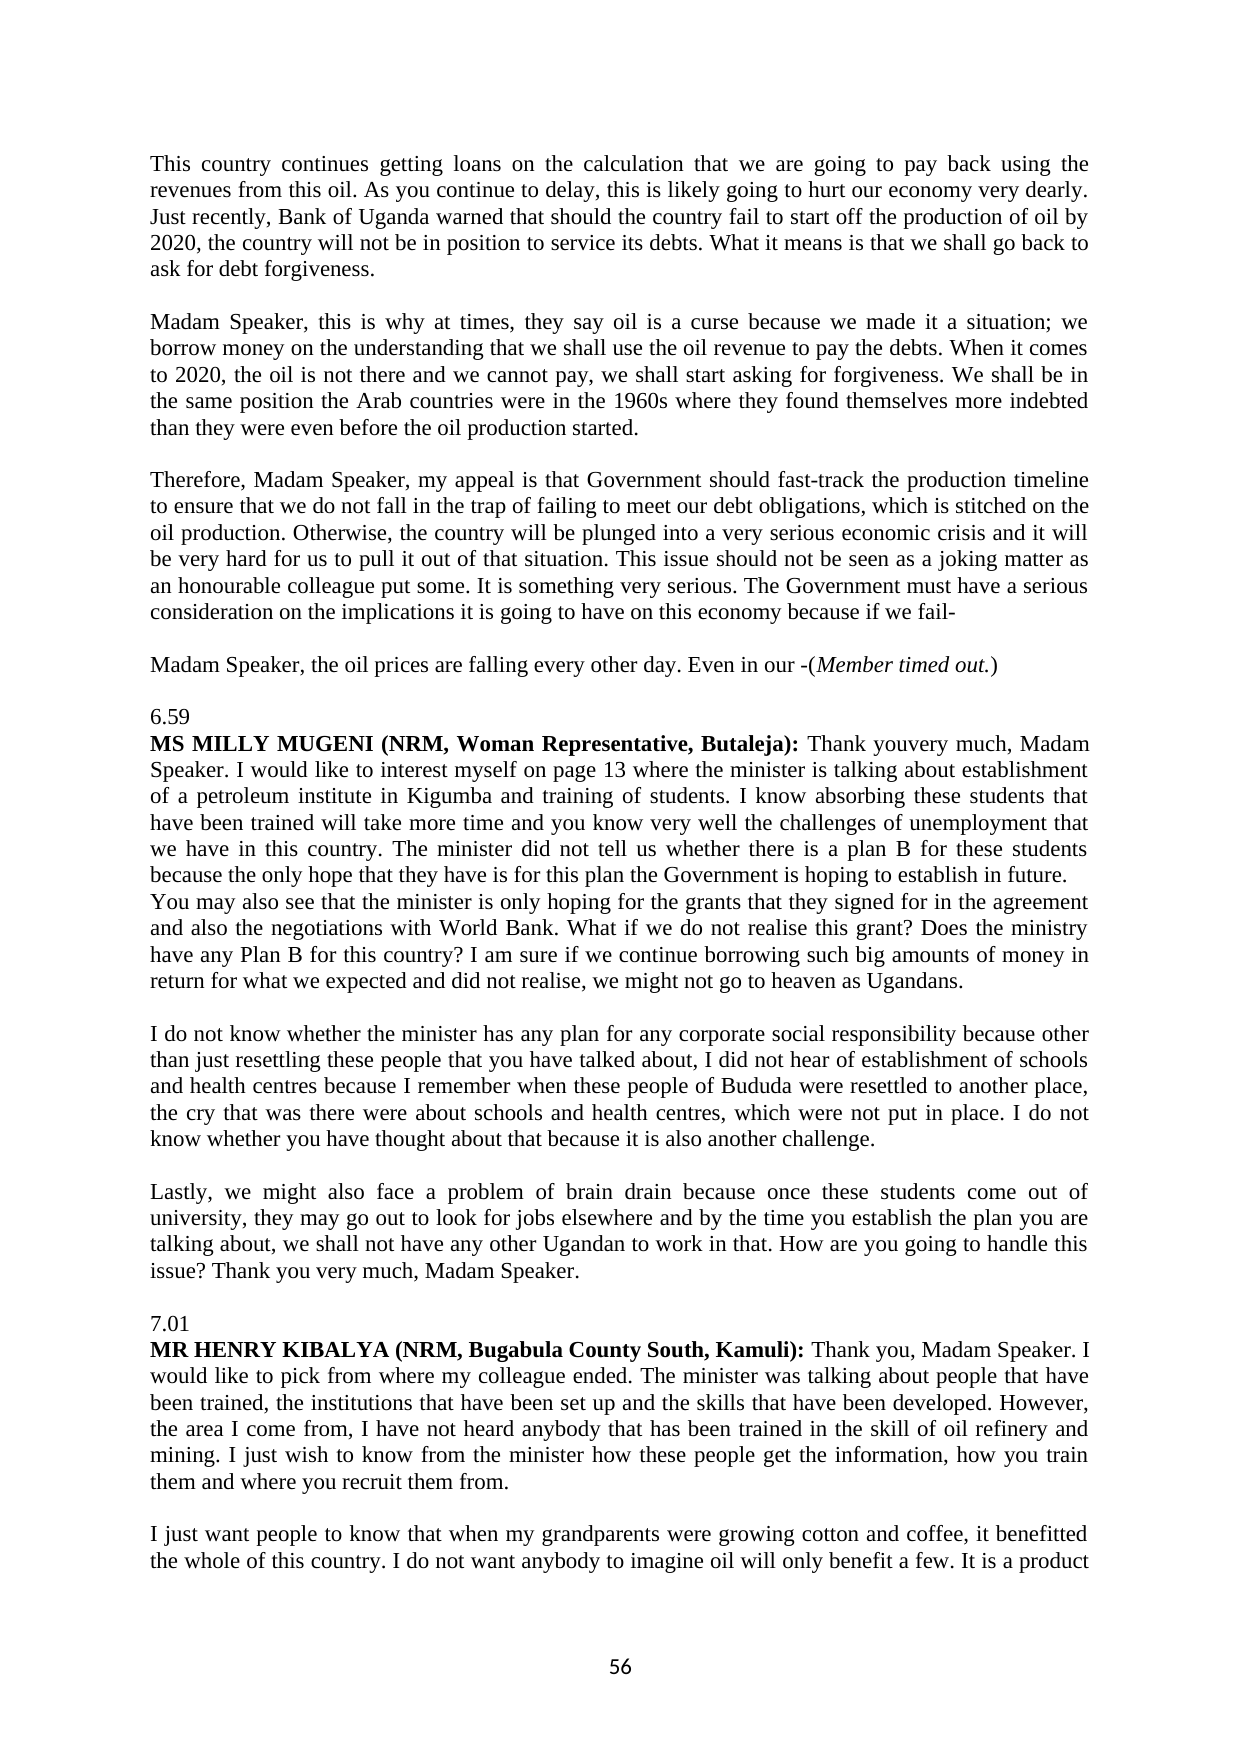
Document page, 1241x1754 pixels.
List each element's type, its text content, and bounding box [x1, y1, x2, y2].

text Madam Speaker, the oil prices are falling every other day. Even in our -(Member timed out.) [150, 651, 1090, 677]
text You may also see that the minister is only hoping for the grants that they signed for in the agreement and also the negotiations with World Bank. What if we do not realise this grant? Does the ministry have any Plan B for this country? I am sure if we continue borrowing such big amounts of money in return for what we expected and did not realise, we might not go to heaven as Ugandans. [150, 888, 1090, 993]
text Lastly, we might also face a problem of brain drain because once these students come out of university, they may go out to look for jobs elsewhere and by the time you establish the plan you are talking about, we shall not have any other Ugandan to work in that. How are you going to handle this issue? Thank you very much, Madam Speaker. [150, 1178, 1090, 1283]
text 6.59 [150, 703, 1090, 730]
text MR HENRY KIBALYA (NRM, Bugabula County South, Kamuli): Thank you, Madam Speaker. I would like to pick from where my colleague ended. The minister was talking about people that have been trained, the institutions that have been set up and the skills that have been developed. However, the area I come from, I have not heard anybody that has been trained in the skill of oil refinery and mining. I just wish to know from the minister how these people get the information, how you train them and where you recruit them from. [150, 1336, 1090, 1494]
text This country continues getting loans on the calculation that we are going to pay back using the revenues from this oil. As you continue to delay, this is likely going to hurt our economy very dearly. Just recently, Bank of Uganda warned that should the country fail to start off the production of oil by 2020, the country will not be in position to service its debts. What it means is that we shall go back to ask for debt forgiveness. [150, 150, 1090, 282]
text Therefore, Madam Speaker, my appeal is that Government should fast-track the production timeline to ensure that we do not fall in the trap of failing to meet our debt obligations, which is stitched on the oil production. Otherwise, the country will be plunged into a very serious economic crisis and it will be very hard for us to pull it out of that situation. This issue should not be seen as a joking matter as an honourable colleague put some. It is something very serious. The Government must have a serious consideration on the implications it is going to have on this economy because if we fail- [150, 466, 1090, 624]
text I do not know whether the minister has any plan for any corporate social responsibility because other than just resettling these people that you have talked about, I did not hear of establishment of schools and health centres because I remember when these people of Bududa were resettled to another place, the cry that was there were about schools and health centres, which were not put in place. I do not know whether you have thought about that because it is also another challenge. [150, 1020, 1090, 1151]
text MS MILLY MUGENI (NRM, Woman Representative, Butaleja): Thank youvery much, Madam Speaker. I would like to interest myself on page 13 where the minister is talking about establishment of a petroleum institute in Kigumba and training of students. I know absorbing these students that have been trained will take more time and you know very well the challenges of unemployment that we have in this country. The minister did not tell us whether there is a plan B for these students because the only hope that they have is for this plan the Government is hoping to establish in future. [150, 730, 1090, 888]
text 7.01 [150, 1309, 1090, 1336]
text Madam Speaker, this is why at times, they say oil is a curse because we made it a situation; we borrow money on the understanding that we shall use the oil revenue to pay the debts. When it comes to 2020, the oil is not there and we cannot pay, we shall start asking for forgiveness. We shall be in the same position the Arab countries were in the 1960s where they found themselves more indebted than they were even before the oil production started. [150, 308, 1090, 440]
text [150, 1520, 1090, 1573]
